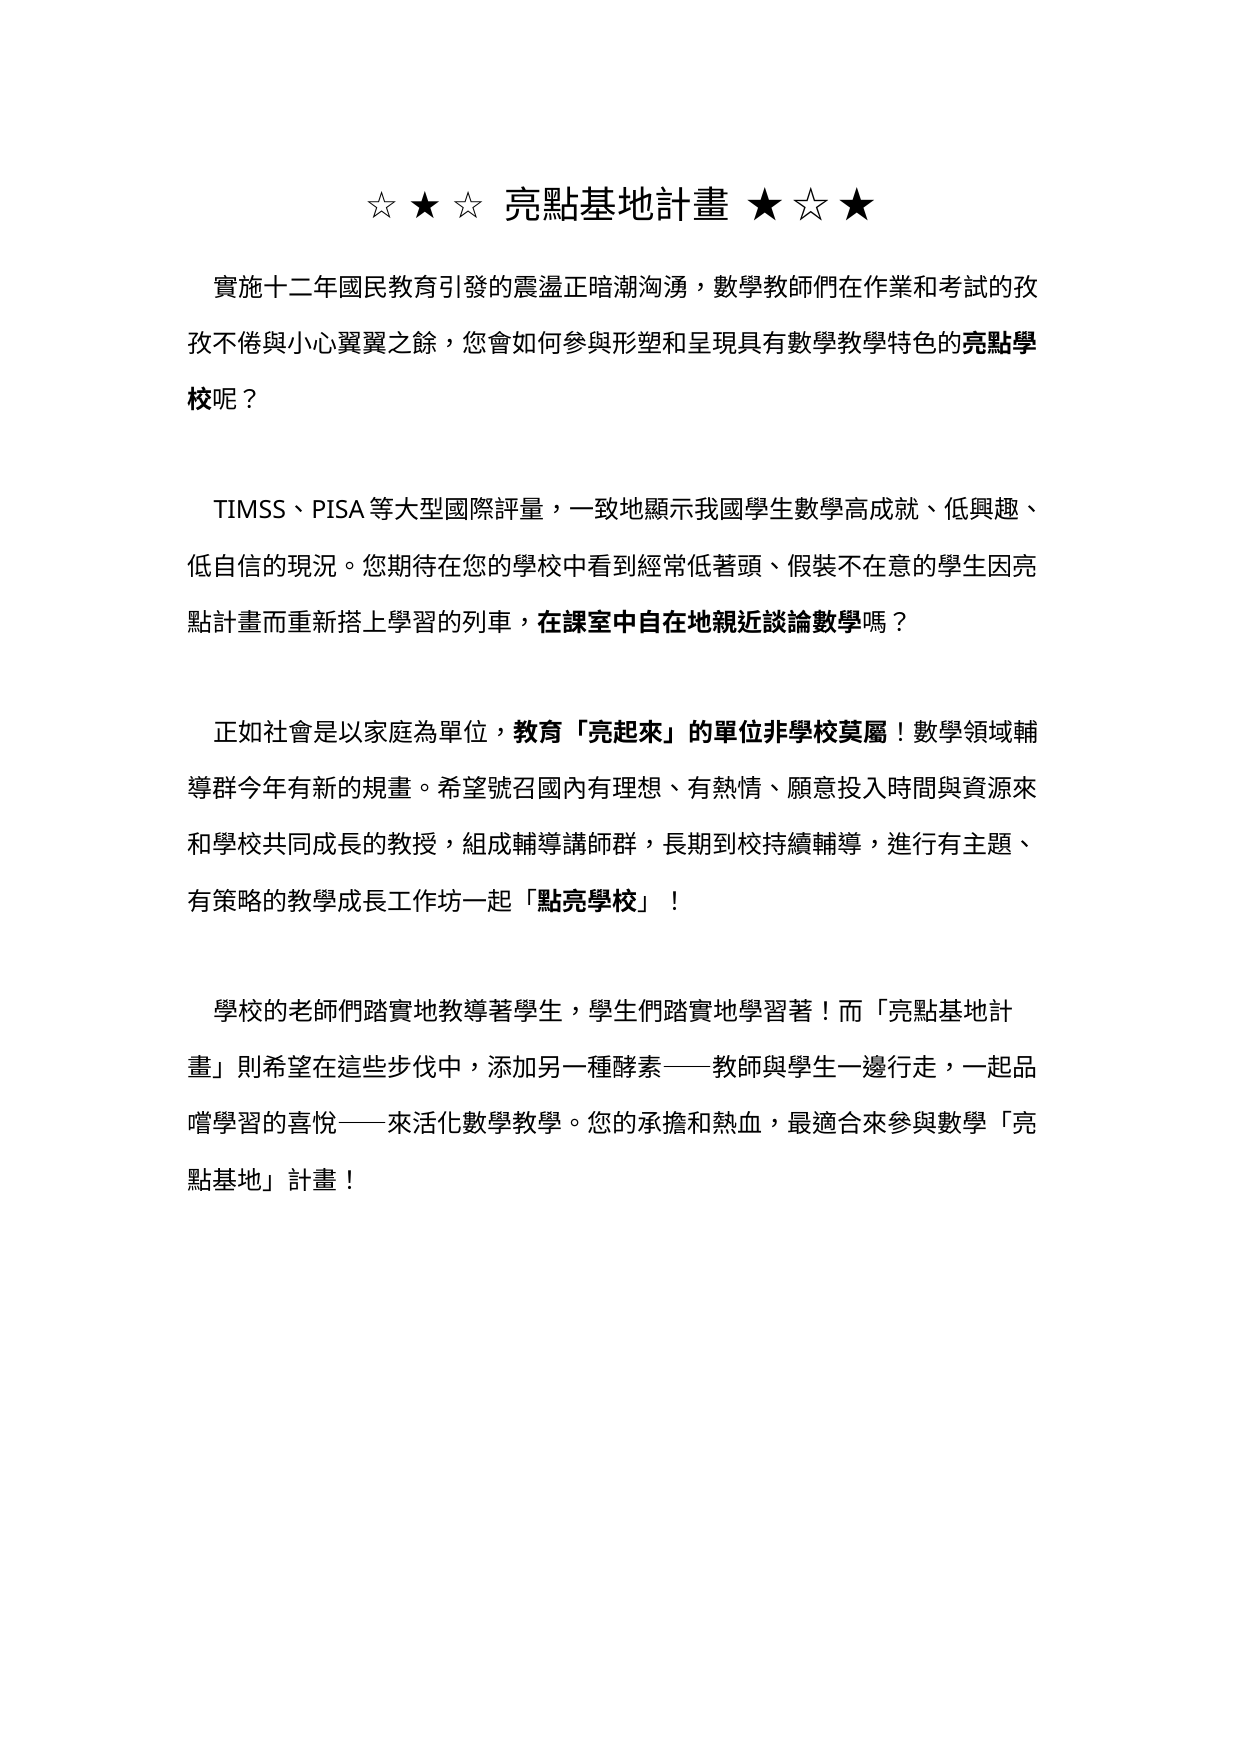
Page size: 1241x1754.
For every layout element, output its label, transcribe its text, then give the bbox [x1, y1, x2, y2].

text ☆ ★ ☆ 亮點基地計畫 ★ ☆ ★ [187, 164, 1053, 239]
text 學校的老師們踏實地教導著學生，學生們踏實地學習著！而「亮點基地計畫」則希望在這些步伐中，添加另一種酵素——教師與學生一邊行走，一起品嚐學習的喜悅——來活化數學教學。您的承擔和熱血，最適合來參與數學「亮點基地」計畫！ [187, 991, 1053, 1197]
text TIMSS、PISA等大型國際評量，一致地顯示我國學生數學高成就、低興趣、低自信的現況。您期待在您的學校中看到經常低著頭、假裝不在意的學生因亮點計畫而重新搭上學習的列車，在課室中自在地親近談論數學嗎？ [187, 489, 1053, 639]
text 正如社會是以家庭為單位，教育「亮起來」的單位非學校莫屬！數學領域輔導群今年有新的規畫。希望號召國內有理想、有熱情、願意投入時間與資源來和學校共同成長的教授，組成輔導講師群，長期到校持續輔導，進行有主題、有策略的教學成長工作坊一起「點亮學校」！ [187, 712, 1053, 918]
text 實施十二年國民教育引發的震盪正暗潮洶湧，數學教師們在作業和考試的孜孜不倦與小心翼翼之餘，您會如何參與形塑和呈現具有數學教學特色的亮點學校呢？ [187, 267, 1053, 417]
